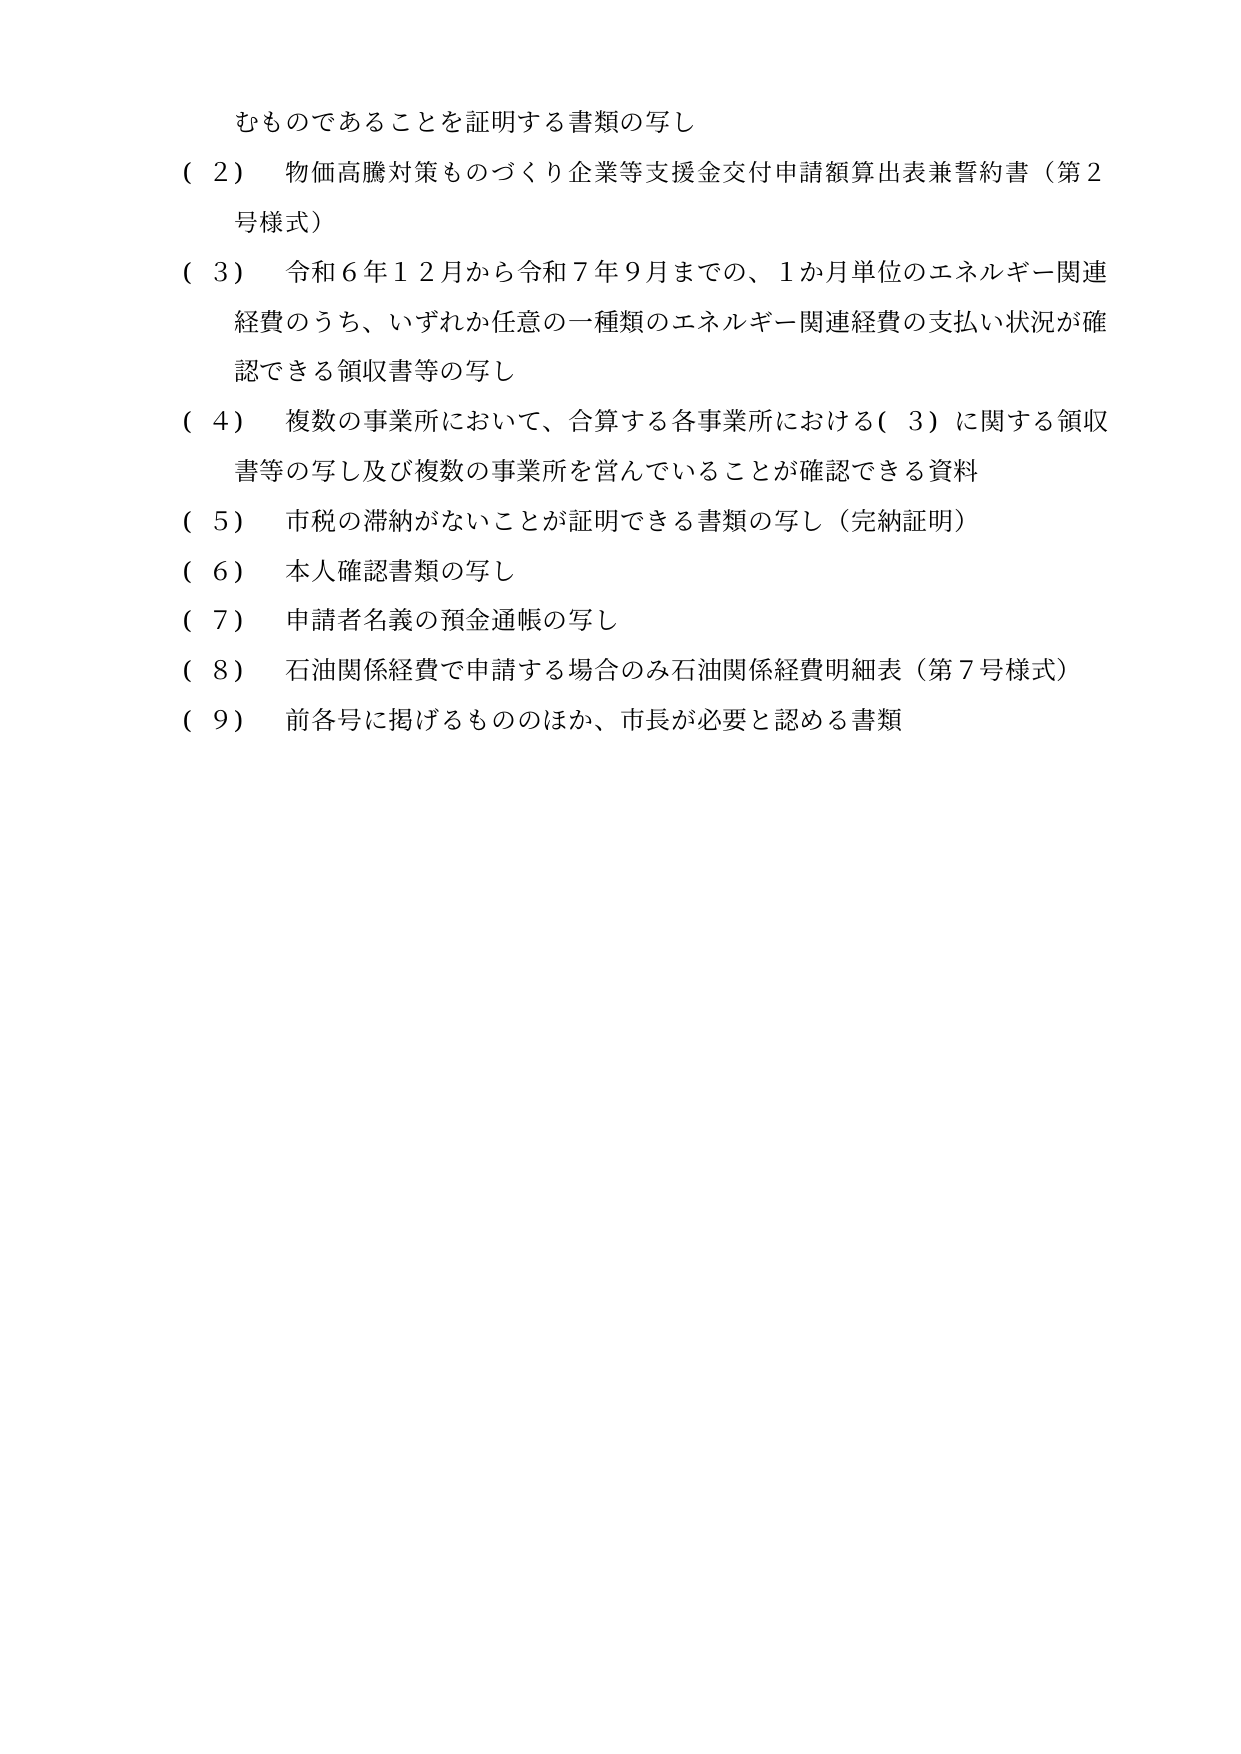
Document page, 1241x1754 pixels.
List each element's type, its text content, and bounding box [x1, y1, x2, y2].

text (２) 物価高騰対策ものづくり企業等支援金交付申請額算出表兼誓約書（第２号様式） [161, 146, 1109, 246]
text (８) 石油関係経費で申請する場合のみ石油関係経費明細表（第７号様式） [161, 644, 1109, 694]
text (９) 前各号に掲げるもののほか、市長が必要と認める書類 [161, 694, 1109, 743]
text (５) 市税の滞納がないことが証明できる書類の写し（完納証明） [161, 494, 1109, 544]
text (４) 複数の事業所において、合算する各事業所における(３)に関する領収書等の写し及び複数の事業所を営んでいることが確認できる資料 [161, 395, 1109, 494]
text (７) 申請者名義の預金通帳の写し [161, 594, 1109, 644]
text (３) 令和６年１２月から令和７年９月までの、１か月単位のエネルギー関連経費のうち、いずれか任意の一種類のエネルギー関連経費の支払い状況が確認できる領収書等の写し [161, 246, 1109, 395]
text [161, 96, 1109, 146]
text (６) 本人確認書類の写し [161, 544, 1109, 594]
